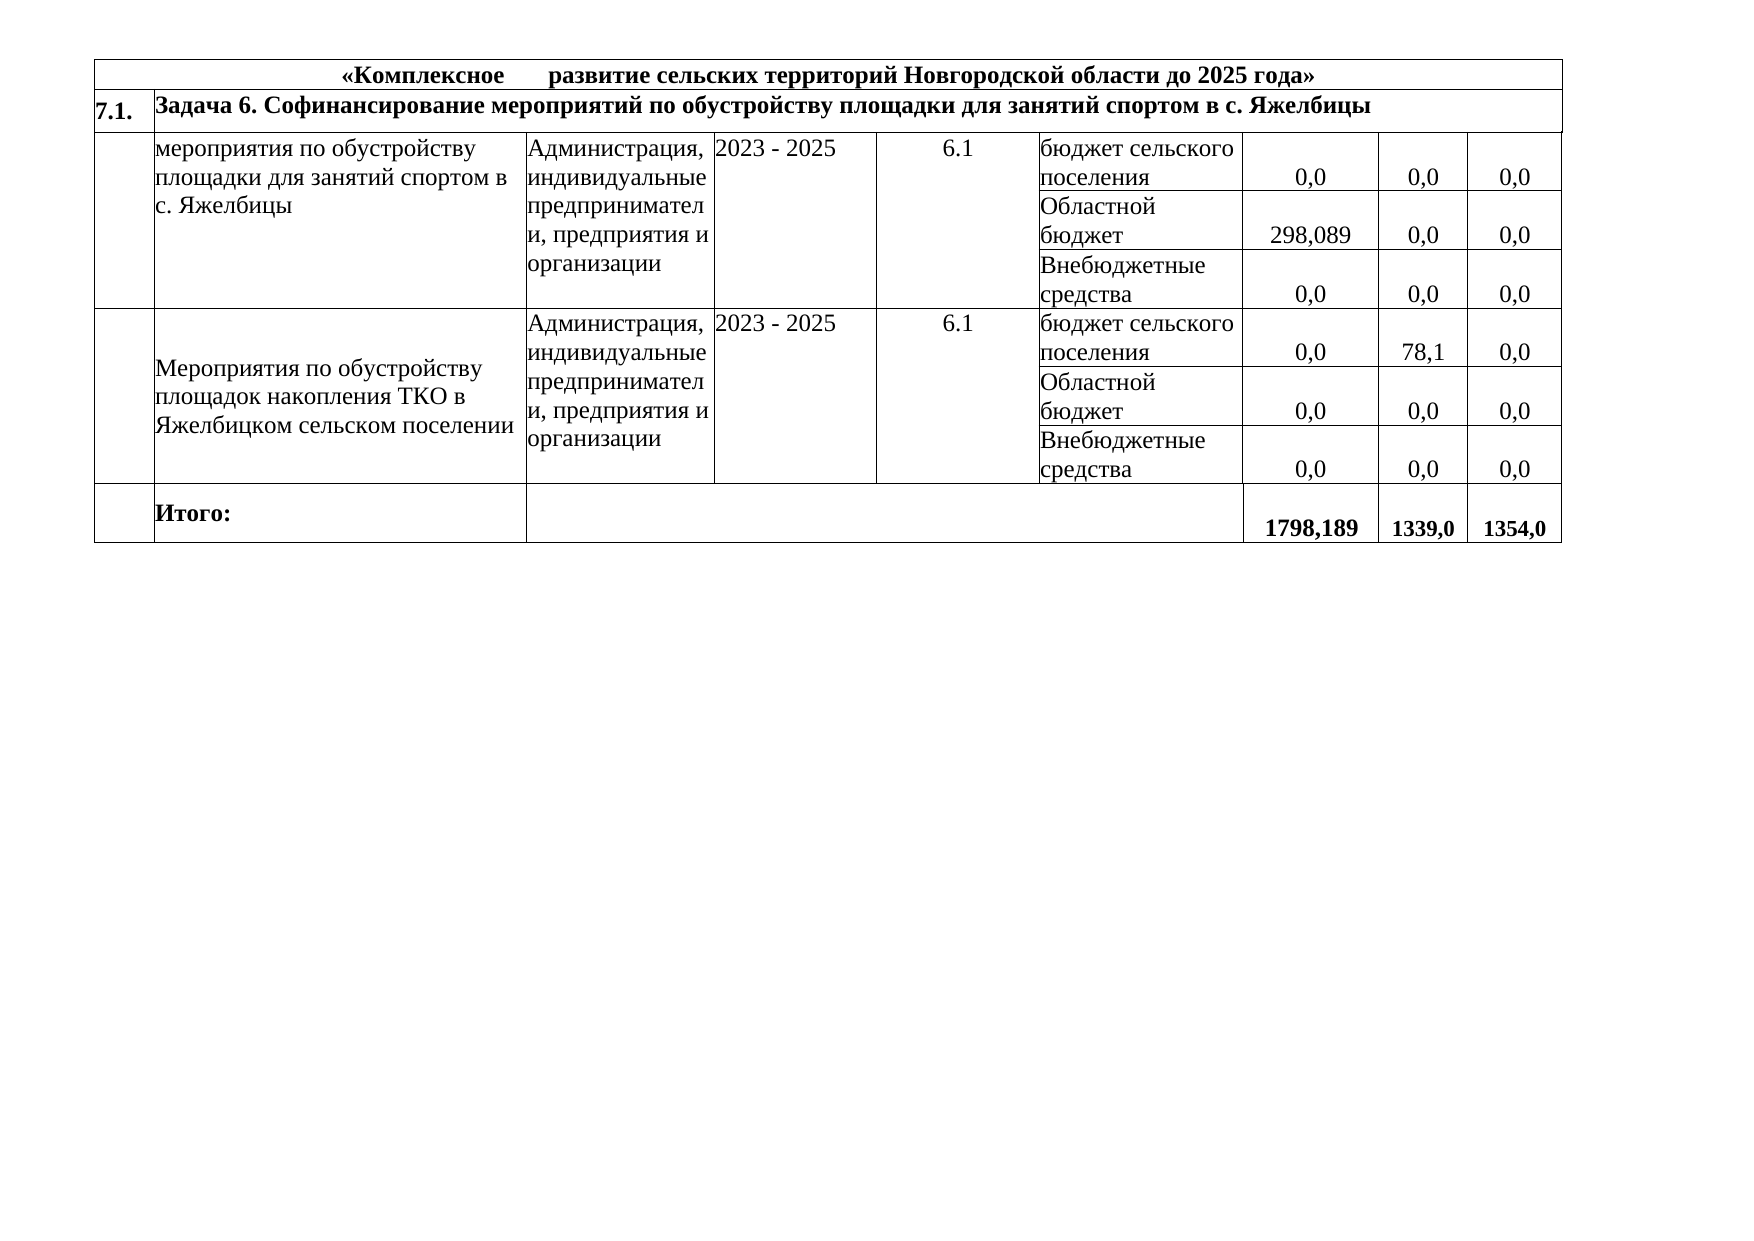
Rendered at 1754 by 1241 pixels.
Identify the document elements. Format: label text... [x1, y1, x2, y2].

table_cell Внебюджетные средства [1040, 426, 1242, 483]
table_cell 6.1 [877, 309, 1039, 483]
table_cell мероприятия по обустройству площадки для занятий спортом в с. Яжелбицы [155, 133, 526, 307]
table_cell 0,0 [1468, 133, 1561, 190]
table_cell Мероприятия по обустройству площадок накопления ТКО в Яжелбицком сельском поселении [155, 309, 526, 483]
table_cell 1798,189 [1244, 484, 1378, 542]
table_cell 0,0 [1379, 426, 1467, 483]
table_cell 0,0 [1379, 191, 1467, 249]
table_cell [527, 484, 1243, 542]
table_cell 0,0 [1468, 250, 1561, 307]
table_cell 2023 - 2025 [715, 133, 876, 307]
table_cell 6.1 [877, 133, 1039, 307]
table_cell 0,0 [1243, 367, 1378, 424]
table_cell 1339,0 [1379, 484, 1467, 542]
table_cell бюджет сельского поселения [1040, 133, 1242, 190]
table_cell 0,0 [1468, 367, 1561, 424]
table_cell [95, 133, 154, 307]
table_cell 7.1. [95, 90, 154, 132]
table_cell 78,1 [1379, 309, 1467, 366]
table_cell 0,0 [1379, 367, 1467, 424]
table_cell Администрация, индивидуальные предприниматели, предприятия и организации [527, 309, 714, 483]
table_cell 0,0 [1468, 426, 1561, 483]
table_cell 298,089 [1243, 191, 1378, 249]
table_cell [95, 60, 1562, 89]
table_cell 0,0 [1243, 426, 1378, 483]
table_cell Итого: [155, 484, 526, 542]
table_cell Областной бюджет [1040, 367, 1242, 424]
table_cell Внебюджетные средства [1040, 250, 1242, 307]
table_cell 0,0 [1468, 309, 1561, 366]
table_cell Областной бюджет [1040, 191, 1242, 249]
table_cell 0,0 [1243, 133, 1378, 190]
table_cell [95, 309, 154, 483]
table_cell 0,0 [1468, 191, 1561, 249]
table_cell 0,0 [1243, 309, 1378, 366]
table_cell 0,0 [1379, 133, 1467, 190]
table_cell [95, 484, 154, 542]
table_cell 0,0 [1243, 250, 1378, 307]
table_cell 2023 - 2025 [715, 309, 876, 483]
table_cell 0,0 [1379, 250, 1467, 307]
table_cell Задача 6. Софинансирование мероприятий по обустройству площадки для занятий спортом в с. Яжелбицы [155, 90, 1562, 132]
table_cell бюджет сельского поселения [1040, 309, 1242, 366]
table_cell 1354,0 [1468, 484, 1561, 542]
table_cell Администрация, индивидуальные предприниматели, предприятия и организации [527, 133, 714, 307]
